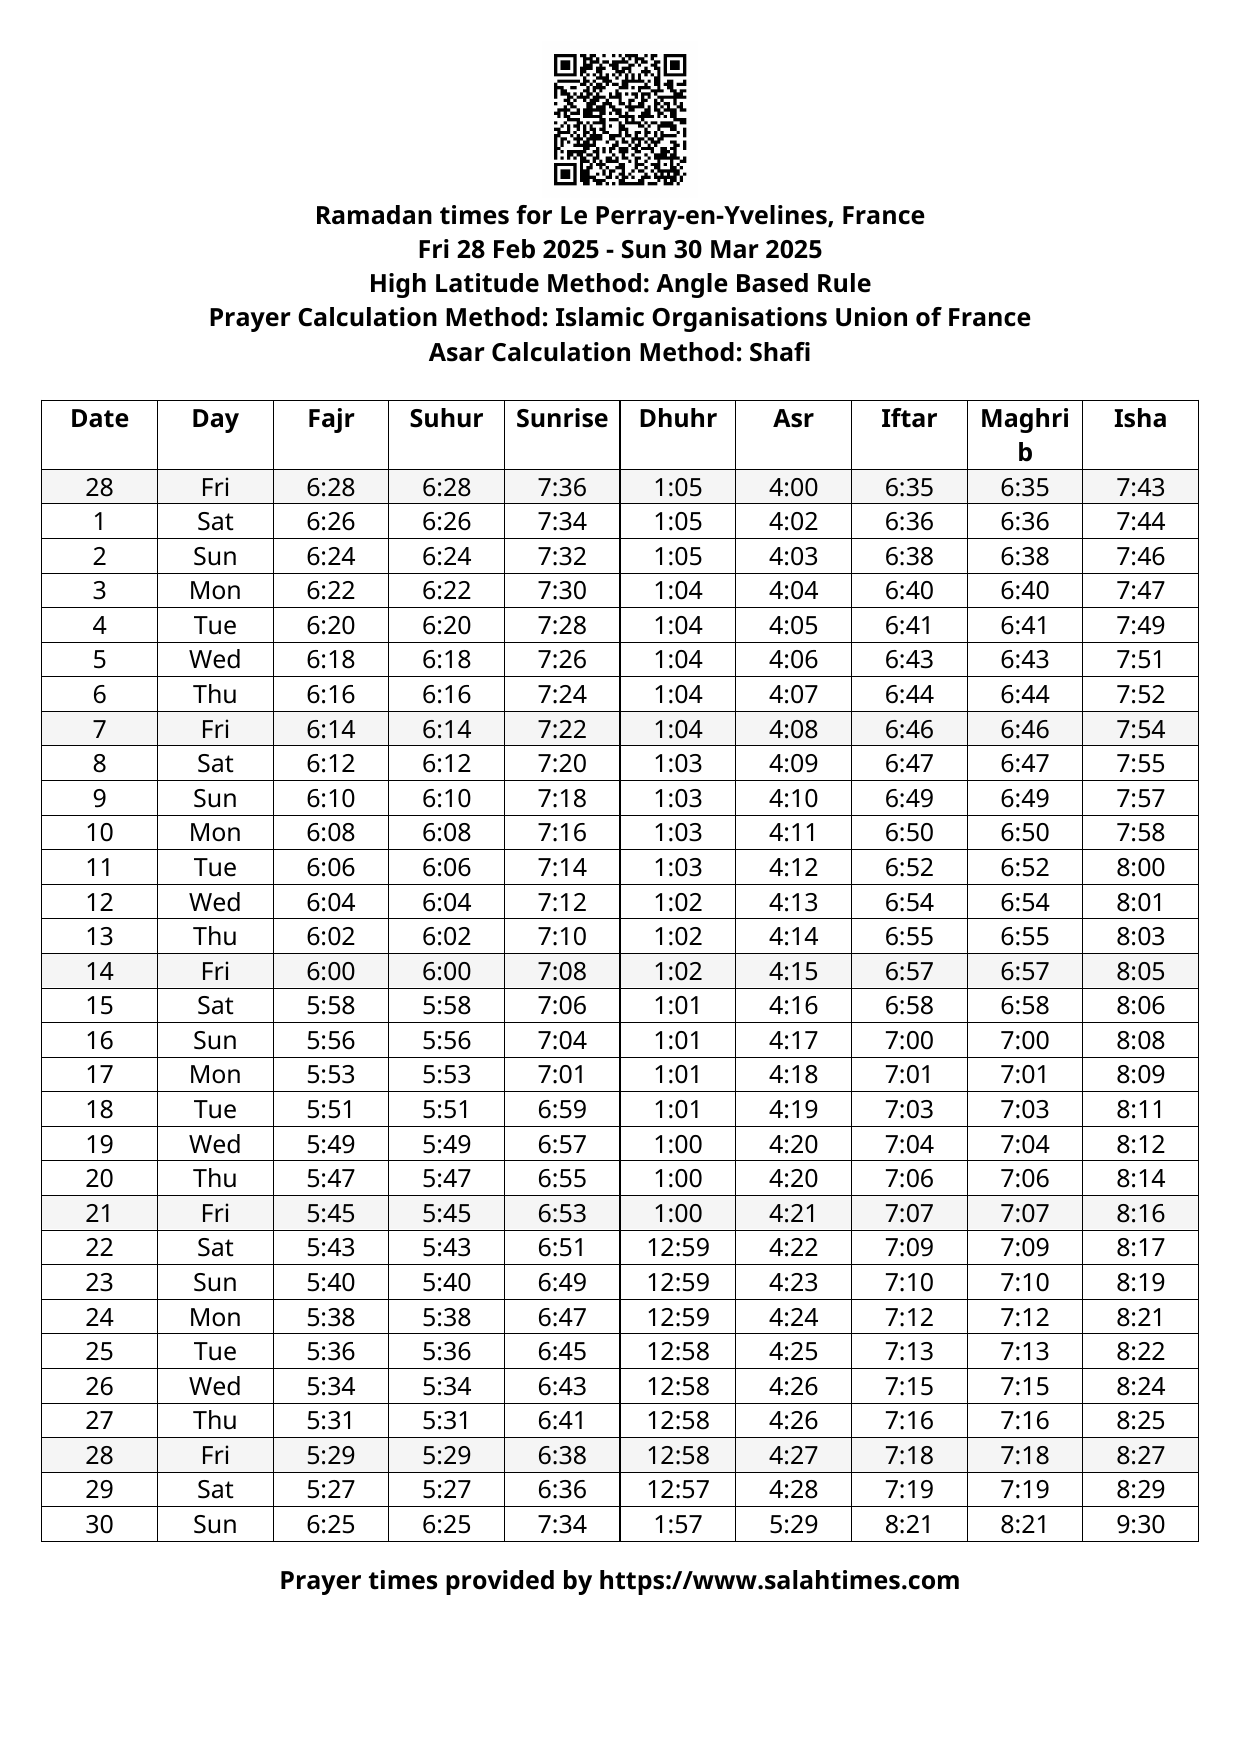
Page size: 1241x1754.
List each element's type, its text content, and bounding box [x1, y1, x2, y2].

table_cell 5:58 [274, 989, 388, 1022]
table_cell 5:40 [389, 1265, 504, 1299]
table_cell 4:07 [736, 677, 851, 711]
table_cell 8:12 [1083, 1127, 1198, 1160]
table_cell Wed [158, 1369, 273, 1402]
table_cell 8:14 [1083, 1161, 1198, 1195]
table_cell 1:01 [621, 1092, 735, 1126]
table_header Day [158, 401, 273, 469]
table_cell 4:25 [736, 1334, 851, 1368]
table_cell 7 [42, 712, 157, 745]
table_cell 27 [42, 1404, 157, 1437]
table_cell 6:44 [852, 677, 967, 711]
table_cell 28 [42, 1438, 157, 1472]
table_header Iftar [852, 401, 967, 469]
table_cell 7:00 [968, 1023, 1082, 1057]
table_cell 6:00 [389, 954, 504, 987]
table_cell Mon [158, 574, 273, 607]
table_cell 5:36 [274, 1334, 388, 1368]
table_cell 6:40 [968, 574, 1082, 607]
table_cell 6:25 [274, 1507, 388, 1541]
table_cell 7:52 [1083, 677, 1198, 711]
table_cell 6:18 [274, 643, 388, 676]
table_cell 7:16 [505, 816, 619, 849]
table_cell 7:04 [505, 1023, 619, 1057]
table_cell 6:36 [968, 504, 1082, 538]
table_cell Sun [158, 1507, 273, 1541]
table_cell 1:04 [621, 574, 735, 607]
table_cell 7:16 [852, 1404, 967, 1437]
table_cell 5:56 [389, 1023, 504, 1057]
table_cell 7:49 [1083, 608, 1198, 642]
table_cell 19 [42, 1127, 157, 1160]
table_cell 7:20 [505, 746, 619, 780]
table_cell Sat [158, 746, 273, 780]
table_cell 4:26 [736, 1404, 851, 1437]
text High Latitude Method: Angle Based Rule [42, 266, 1198, 300]
table_cell 6:43 [968, 643, 1082, 676]
table_cell 16 [42, 1023, 157, 1057]
table_cell Fri [158, 712, 273, 745]
table_cell 4 [42, 608, 157, 642]
table_cell 22 [42, 1231, 157, 1264]
table_cell 4:20 [736, 1161, 851, 1195]
table_cell 7:13 [852, 1334, 967, 1368]
table_cell 7:12 [968, 1300, 1082, 1333]
table_cell 7:15 [968, 1369, 1082, 1402]
text Asar Calculation Method: Shafi [42, 334, 1198, 368]
table_cell 6:16 [389, 677, 504, 711]
table_cell 5:27 [274, 1473, 388, 1506]
table_cell 4:17 [736, 1023, 851, 1057]
table_cell 6:49 [852, 781, 967, 814]
table_cell Wed [158, 885, 273, 918]
table_cell 8:00 [1083, 850, 1198, 884]
table_cell 5:40 [274, 1265, 388, 1299]
table_cell 6:43 [852, 643, 967, 676]
table_cell 8:19 [1083, 1265, 1198, 1299]
table_cell 7:28 [505, 608, 619, 642]
table_cell 6:24 [389, 539, 504, 572]
table_cell 7:36 [505, 470, 619, 503]
table_cell 1:05 [621, 470, 735, 503]
table_cell 12:58 [621, 1404, 735, 1437]
table_cell 9 [42, 781, 157, 814]
table_cell 7:16 [968, 1404, 1082, 1437]
text Prayer times provided by https://www.salahtimes.com [42, 1563, 1198, 1597]
table_cell 6:12 [274, 746, 388, 780]
table_cell 7:47 [1083, 574, 1198, 607]
table_cell 6:38 [505, 1438, 619, 1472]
table_cell 4:23 [736, 1265, 851, 1299]
table_cell 6:54 [968, 885, 1082, 918]
table_cell 5:53 [274, 1058, 388, 1091]
table_cell 6:35 [852, 470, 967, 503]
table_cell 7:00 [852, 1023, 967, 1057]
table_header Asr [736, 401, 851, 469]
table_cell 12 [42, 885, 157, 918]
table_cell 1:04 [621, 643, 735, 676]
table_cell 4:27 [736, 1438, 851, 1472]
table_cell 7:14 [505, 850, 619, 884]
table_cell 7:58 [1083, 816, 1198, 849]
text Prayer Calculation Method: Islamic Organisations Union of France [42, 300, 1198, 334]
table_cell 6 [42, 677, 157, 711]
table_cell 4:10 [736, 781, 851, 814]
table_cell 7:06 [852, 1161, 967, 1195]
table_cell 6:58 [852, 989, 967, 1022]
table_cell 7:09 [968, 1231, 1082, 1264]
table_cell 6:45 [505, 1334, 619, 1368]
table_cell 6:08 [274, 816, 388, 849]
table_cell 6:40 [852, 574, 967, 607]
table_cell 8:08 [1083, 1023, 1198, 1057]
table_cell 4:15 [736, 954, 851, 987]
table_cell Tue [158, 850, 273, 884]
table_cell 1:03 [621, 781, 735, 814]
table_cell 6:06 [389, 850, 504, 884]
table_cell 5:49 [389, 1127, 504, 1160]
table_cell 5:27 [389, 1473, 504, 1506]
table_cell Sat [158, 1473, 273, 1506]
table_cell 12:59 [621, 1300, 735, 1333]
table_cell 7:15 [852, 1369, 967, 1402]
table_cell 8:25 [1083, 1404, 1198, 1437]
table_cell 1:57 [621, 1507, 735, 1541]
table_cell 8:17 [1083, 1231, 1198, 1264]
table_header Fajr [274, 401, 388, 469]
table_cell 7:57 [1083, 781, 1198, 814]
table_cell 6:36 [852, 504, 967, 538]
table_cell 7:46 [1083, 539, 1198, 572]
table_cell 7:08 [505, 954, 619, 987]
table_cell 6:38 [852, 539, 967, 572]
table_cell 1:01 [621, 1058, 735, 1091]
table_cell 4:14 [736, 919, 851, 953]
table_cell Fri [158, 1438, 273, 1472]
table_cell 6:59 [505, 1092, 619, 1126]
table_cell 6:44 [968, 677, 1082, 711]
table_cell 6:16 [274, 677, 388, 711]
table_cell 5:38 [389, 1300, 504, 1333]
table_cell 1:02 [621, 885, 735, 918]
table_cell 1:00 [621, 1196, 735, 1229]
table_cell Fri [158, 1196, 273, 1229]
table_cell 6:50 [968, 816, 1082, 849]
table_cell Sun [158, 781, 273, 814]
table_cell 4:05 [736, 608, 851, 642]
table_cell 30 [42, 1507, 157, 1541]
table_cell 15 [42, 989, 157, 1022]
table_cell 9:30 [1083, 1507, 1198, 1541]
table_cell 1:00 [621, 1161, 735, 1195]
table_cell Sun [158, 1023, 273, 1057]
table_cell 1:04 [621, 712, 735, 745]
table_cell 7:09 [852, 1231, 967, 1264]
table_cell 6:26 [389, 504, 504, 538]
table_cell 6:38 [968, 539, 1082, 572]
table_cell 5:45 [389, 1196, 504, 1229]
table_cell Thu [158, 919, 273, 953]
table_cell 20 [42, 1161, 157, 1195]
table_cell 7:13 [968, 1334, 1082, 1368]
table_cell 29 [42, 1473, 157, 1506]
table_cell 7:10 [968, 1265, 1082, 1299]
table_cell 8:27 [1083, 1438, 1198, 1472]
table_cell 4:18 [736, 1058, 851, 1091]
table_cell 1:05 [621, 539, 735, 572]
table_cell 7:07 [852, 1196, 967, 1229]
table_cell 6:53 [505, 1196, 619, 1229]
table_cell 6:20 [389, 608, 504, 642]
table_cell 6:55 [968, 919, 1082, 953]
table_cell 5:31 [274, 1404, 388, 1437]
table_cell Mon [158, 1058, 273, 1091]
table_cell 5 [42, 643, 157, 676]
table_cell 6:46 [968, 712, 1082, 745]
table_cell 6:52 [852, 850, 967, 884]
table_cell 11 [42, 850, 157, 884]
table_cell 28 [42, 470, 157, 503]
table_cell 6:04 [274, 885, 388, 918]
table_cell 5:47 [274, 1161, 388, 1195]
table_cell 6:58 [968, 989, 1082, 1022]
table_cell 6:35 [968, 470, 1082, 503]
table_cell 7:06 [968, 1161, 1082, 1195]
table_cell 4:24 [736, 1300, 851, 1333]
table_cell 7:18 [505, 781, 619, 814]
table_cell 12:58 [621, 1334, 735, 1368]
table_cell 7:04 [852, 1127, 967, 1160]
table_cell 6:54 [852, 885, 967, 918]
table_cell Tue [158, 1334, 273, 1368]
table_cell 7:54 [1083, 712, 1198, 745]
table_cell 7:19 [852, 1473, 967, 1506]
table_cell 1:03 [621, 746, 735, 780]
table_cell 4:21 [736, 1196, 851, 1229]
table_cell 6:26 [274, 504, 388, 538]
table_cell 7:01 [505, 1058, 619, 1091]
table_cell 6:18 [389, 643, 504, 676]
table_cell Fri [158, 954, 273, 987]
table_cell 7:01 [852, 1058, 967, 1091]
table_cell 14 [42, 954, 157, 987]
table_cell 7:24 [505, 677, 619, 711]
table_cell 6:57 [505, 1127, 619, 1160]
table_cell 7:06 [505, 989, 619, 1022]
picture [542, 41, 699, 198]
table_cell 8:01 [1083, 885, 1198, 918]
table_cell 8:21 [968, 1507, 1082, 1541]
table_cell 1:04 [621, 608, 735, 642]
table_cell 8:06 [1083, 989, 1198, 1022]
table_cell 8:09 [1083, 1058, 1198, 1091]
table_cell 8 [42, 746, 157, 780]
table_cell 6:41 [505, 1404, 619, 1437]
table_cell 7:43 [1083, 470, 1198, 503]
table_cell Thu [158, 677, 273, 711]
table_cell 18 [42, 1092, 157, 1126]
table_cell 21 [42, 1196, 157, 1229]
table_cell 1:02 [621, 919, 735, 953]
table_cell 5:31 [389, 1404, 504, 1437]
table_cell 6:57 [852, 954, 967, 987]
table_cell 7:03 [852, 1092, 967, 1126]
table_header Sunrise [505, 401, 619, 469]
table_cell 5:36 [389, 1334, 504, 1368]
table_cell 7:07 [968, 1196, 1082, 1229]
table_cell 6:14 [389, 712, 504, 745]
table_cell 4:03 [736, 539, 851, 572]
table_cell 7:04 [968, 1127, 1082, 1160]
table_cell 7:10 [505, 919, 619, 953]
table_cell 1:04 [621, 677, 735, 711]
table_cell 6:12 [389, 746, 504, 780]
table_cell 6:51 [505, 1231, 619, 1264]
table_cell 6:50 [852, 816, 967, 849]
table_cell 17 [42, 1058, 157, 1091]
table_cell 6:28 [274, 470, 388, 503]
table_cell 7:34 [505, 504, 619, 538]
table_cell 6:55 [852, 919, 967, 953]
table_header Dhuhr [621, 401, 735, 469]
table_cell 4:12 [736, 850, 851, 884]
table_cell 5:47 [389, 1161, 504, 1195]
table_cell 3 [42, 574, 157, 607]
table_cell 7:19 [968, 1473, 1082, 1506]
table_cell 7:30 [505, 574, 619, 607]
table_cell 8:16 [1083, 1196, 1198, 1229]
table_cell 5:56 [274, 1023, 388, 1057]
table_cell 4:04 [736, 574, 851, 607]
table_cell 4:26 [736, 1369, 851, 1402]
table_cell 6:25 [389, 1507, 504, 1541]
table_cell 4:02 [736, 504, 851, 538]
table_cell 6:22 [274, 574, 388, 607]
table_cell 8:11 [1083, 1092, 1198, 1126]
table_cell 7:22 [505, 712, 619, 745]
table_cell 4:08 [736, 712, 851, 745]
table_cell 4:06 [736, 643, 851, 676]
table_cell 4:28 [736, 1473, 851, 1506]
text Fri 28 Feb 2025 - Sun 30 Mar 2025 [42, 232, 1198, 266]
table_cell Sun [158, 1265, 273, 1299]
table_cell 7:12 [852, 1300, 967, 1333]
table_cell 6:47 [505, 1300, 619, 1333]
table_cell 4:00 [736, 470, 851, 503]
table_cell 4:11 [736, 816, 851, 849]
table_cell 5:29 [736, 1507, 851, 1541]
table_cell 6:04 [389, 885, 504, 918]
table_cell Tue [158, 608, 273, 642]
table_cell 8:22 [1083, 1334, 1198, 1368]
table_cell 8:05 [1083, 954, 1198, 987]
table_cell 6:06 [274, 850, 388, 884]
table_cell Wed [158, 643, 273, 676]
table_cell 7:34 [505, 1507, 619, 1541]
table_cell 5:49 [274, 1127, 388, 1160]
table_cell 6:55 [505, 1161, 619, 1195]
table_cell 6:00 [274, 954, 388, 987]
table_cell Fri [158, 470, 273, 503]
table_cell 4:09 [736, 746, 851, 780]
table_cell 6:10 [389, 781, 504, 814]
table_cell 7:10 [852, 1265, 967, 1299]
table_cell 1:03 [621, 850, 735, 884]
table_cell 1:05 [621, 504, 735, 538]
table_cell 26 [42, 1369, 157, 1402]
table_cell 1:01 [621, 1023, 735, 1057]
table_cell 12:58 [621, 1369, 735, 1402]
table_cell 4:22 [736, 1231, 851, 1264]
table_cell 5:34 [389, 1369, 504, 1402]
table_cell 6:57 [968, 954, 1082, 987]
table_cell 6:47 [852, 746, 967, 780]
table_cell 6:22 [389, 574, 504, 607]
table_cell 6:49 [505, 1265, 619, 1299]
table_cell 7:12 [505, 885, 619, 918]
table_cell 8:24 [1083, 1369, 1198, 1402]
table_cell 1 [42, 504, 157, 538]
table_cell 12:58 [621, 1438, 735, 1472]
table_cell 23 [42, 1265, 157, 1299]
table_cell Sat [158, 504, 273, 538]
table_cell 5:51 [274, 1092, 388, 1126]
table_cell Thu [158, 1404, 273, 1437]
table_cell 12:59 [621, 1231, 735, 1264]
table_cell 7:32 [505, 539, 619, 572]
table_cell Sat [158, 1231, 273, 1264]
table_cell 8:21 [852, 1507, 967, 1541]
table_cell 7:18 [968, 1438, 1082, 1472]
table_cell 6:36 [505, 1473, 619, 1506]
table_cell 7:26 [505, 643, 619, 676]
table_cell 7:51 [1083, 643, 1198, 676]
table_cell 4:16 [736, 989, 851, 1022]
table_cell 5:58 [389, 989, 504, 1022]
table_cell 6:20 [274, 608, 388, 642]
table_cell 6:24 [274, 539, 388, 572]
table_cell 6:52 [968, 850, 1082, 884]
table_cell 5:51 [389, 1092, 504, 1126]
table_cell Tue [158, 1092, 273, 1126]
table_cell 5:45 [274, 1196, 388, 1229]
table_cell 6:46 [852, 712, 967, 745]
table_cell 5:43 [274, 1231, 388, 1264]
table_cell 1:02 [621, 954, 735, 987]
table_cell 6:47 [968, 746, 1082, 780]
table_cell 7:01 [968, 1058, 1082, 1091]
table_cell 6:10 [274, 781, 388, 814]
table_cell 5:34 [274, 1369, 388, 1402]
table_cell 7:18 [852, 1438, 967, 1472]
table_cell 5:29 [389, 1438, 504, 1472]
table_cell 1:03 [621, 816, 735, 849]
table_cell 7:44 [1083, 504, 1198, 538]
table_cell 6:28 [389, 470, 504, 503]
table_cell 6:08 [389, 816, 504, 849]
table_cell 2 [42, 539, 157, 572]
table_cell 24 [42, 1300, 157, 1333]
table_cell Sun [158, 539, 273, 572]
table_cell 6:14 [274, 712, 388, 745]
table_cell 7:55 [1083, 746, 1198, 780]
table_cell 6:41 [852, 608, 967, 642]
table_cell 6:02 [274, 919, 388, 953]
table_header Suhur [389, 401, 504, 469]
table_cell Mon [158, 816, 273, 849]
table_cell 6:41 [968, 608, 1082, 642]
table_cell Mon [158, 1300, 273, 1333]
table_cell 5:43 [389, 1231, 504, 1264]
table_header Isha [1083, 401, 1198, 469]
table_cell 10 [42, 816, 157, 849]
table_cell 5:38 [274, 1300, 388, 1333]
table_cell Wed [158, 1127, 273, 1160]
table_cell 1:01 [621, 989, 735, 1022]
table_cell 4:13 [736, 885, 851, 918]
table_cell 5:29 [274, 1438, 388, 1472]
table_cell 13 [42, 919, 157, 953]
table_header Maghrib [968, 401, 1082, 469]
table_cell 8:29 [1083, 1473, 1198, 1506]
table_cell Thu [158, 1161, 273, 1195]
table_cell 5:53 [389, 1058, 504, 1091]
table_cell Sat [158, 989, 273, 1022]
text Ramadan times for Le Perray-en-Yvelines, France [42, 198, 1198, 232]
table_cell 8:21 [1083, 1300, 1198, 1333]
table_cell 4:20 [736, 1127, 851, 1160]
table_cell 12:59 [621, 1265, 735, 1299]
table_cell 25 [42, 1334, 157, 1368]
table_cell 4:19 [736, 1092, 851, 1126]
table_cell 12:57 [621, 1473, 735, 1506]
table_cell 6:02 [389, 919, 504, 953]
table_cell 6:49 [968, 781, 1082, 814]
table_cell 6:43 [505, 1369, 619, 1402]
table_cell 7:03 [968, 1092, 1082, 1126]
table_header Date [42, 401, 157, 469]
table_cell 8:03 [1083, 919, 1198, 953]
table_cell 1:00 [621, 1127, 735, 1160]
